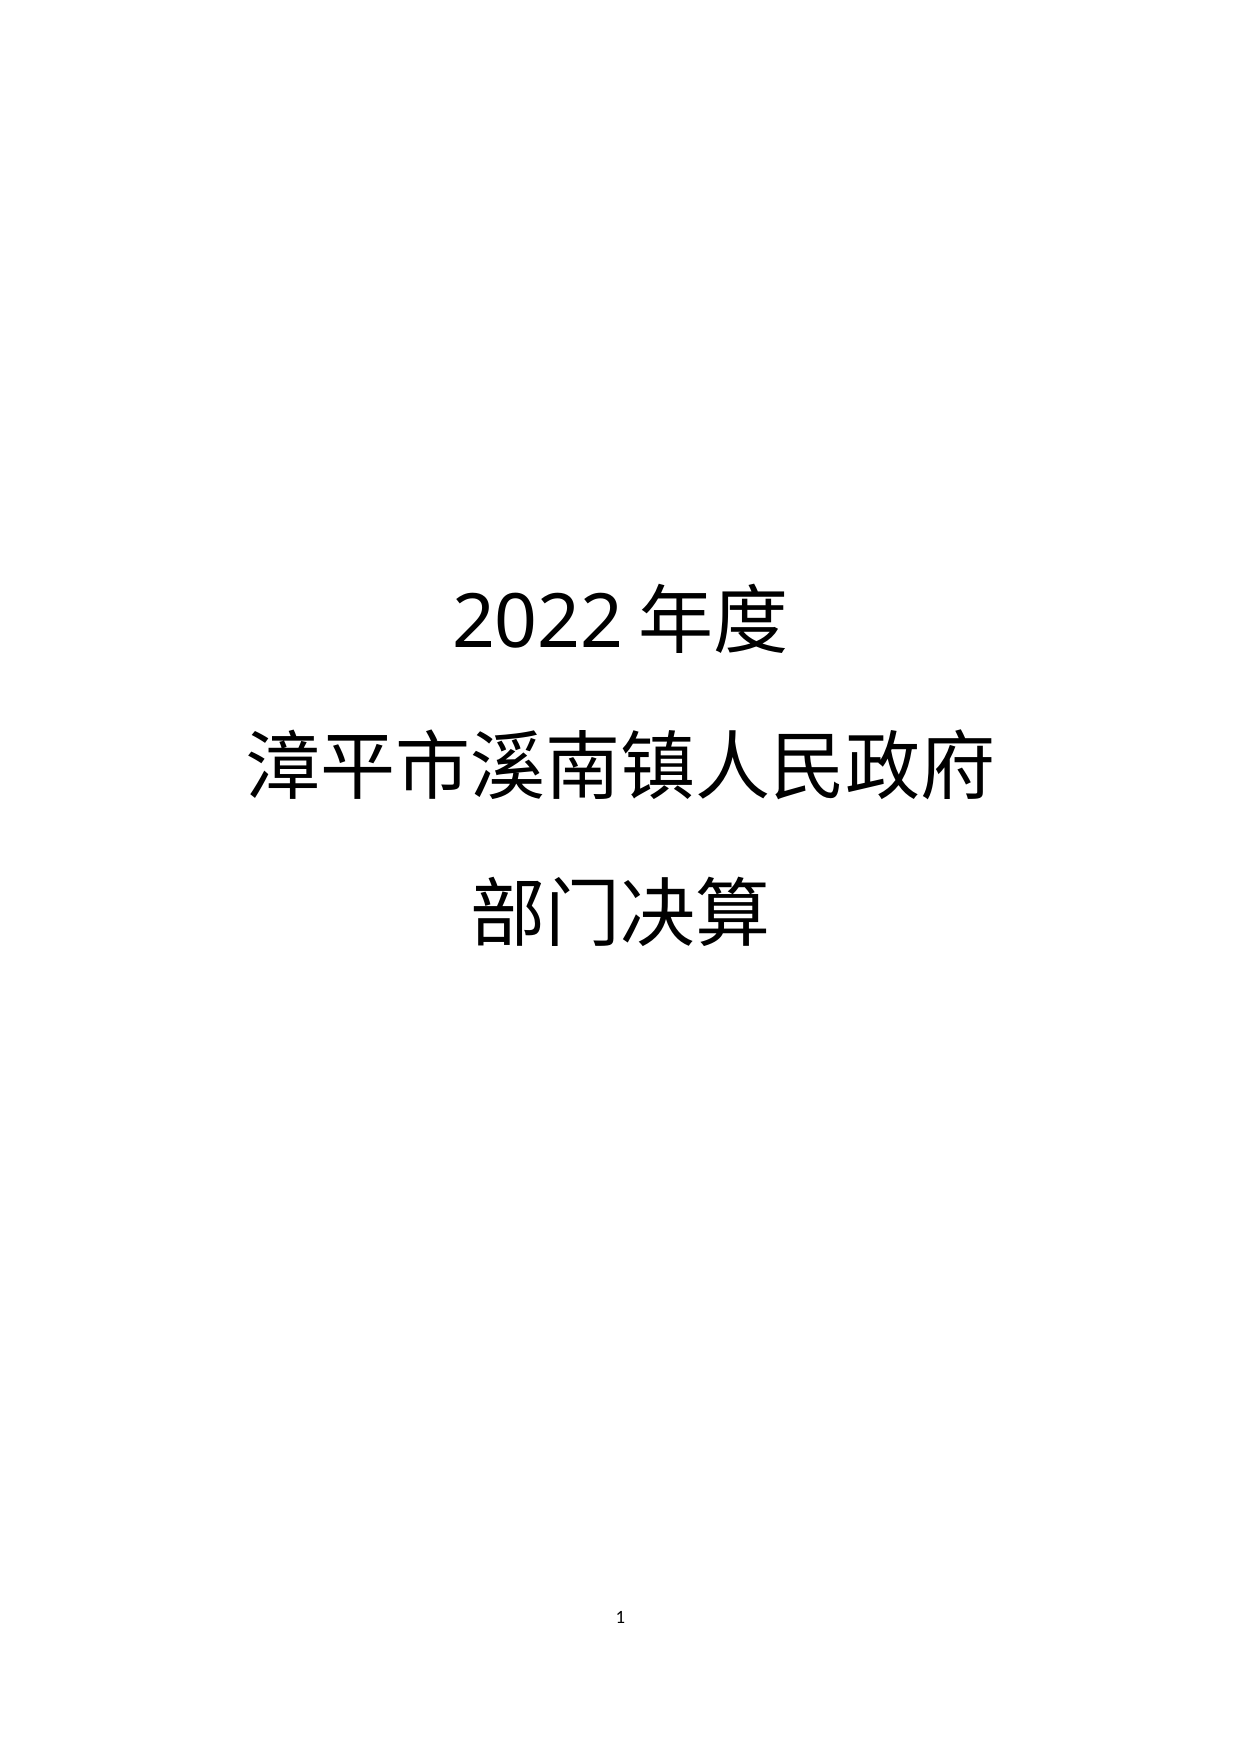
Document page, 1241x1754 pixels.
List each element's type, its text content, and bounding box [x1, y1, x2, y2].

text 漳平市溪南镇人民政府 [187, 696, 1053, 826]
text 部门决算 [187, 842, 1053, 972]
text 2022年度 [187, 550, 1053, 680]
